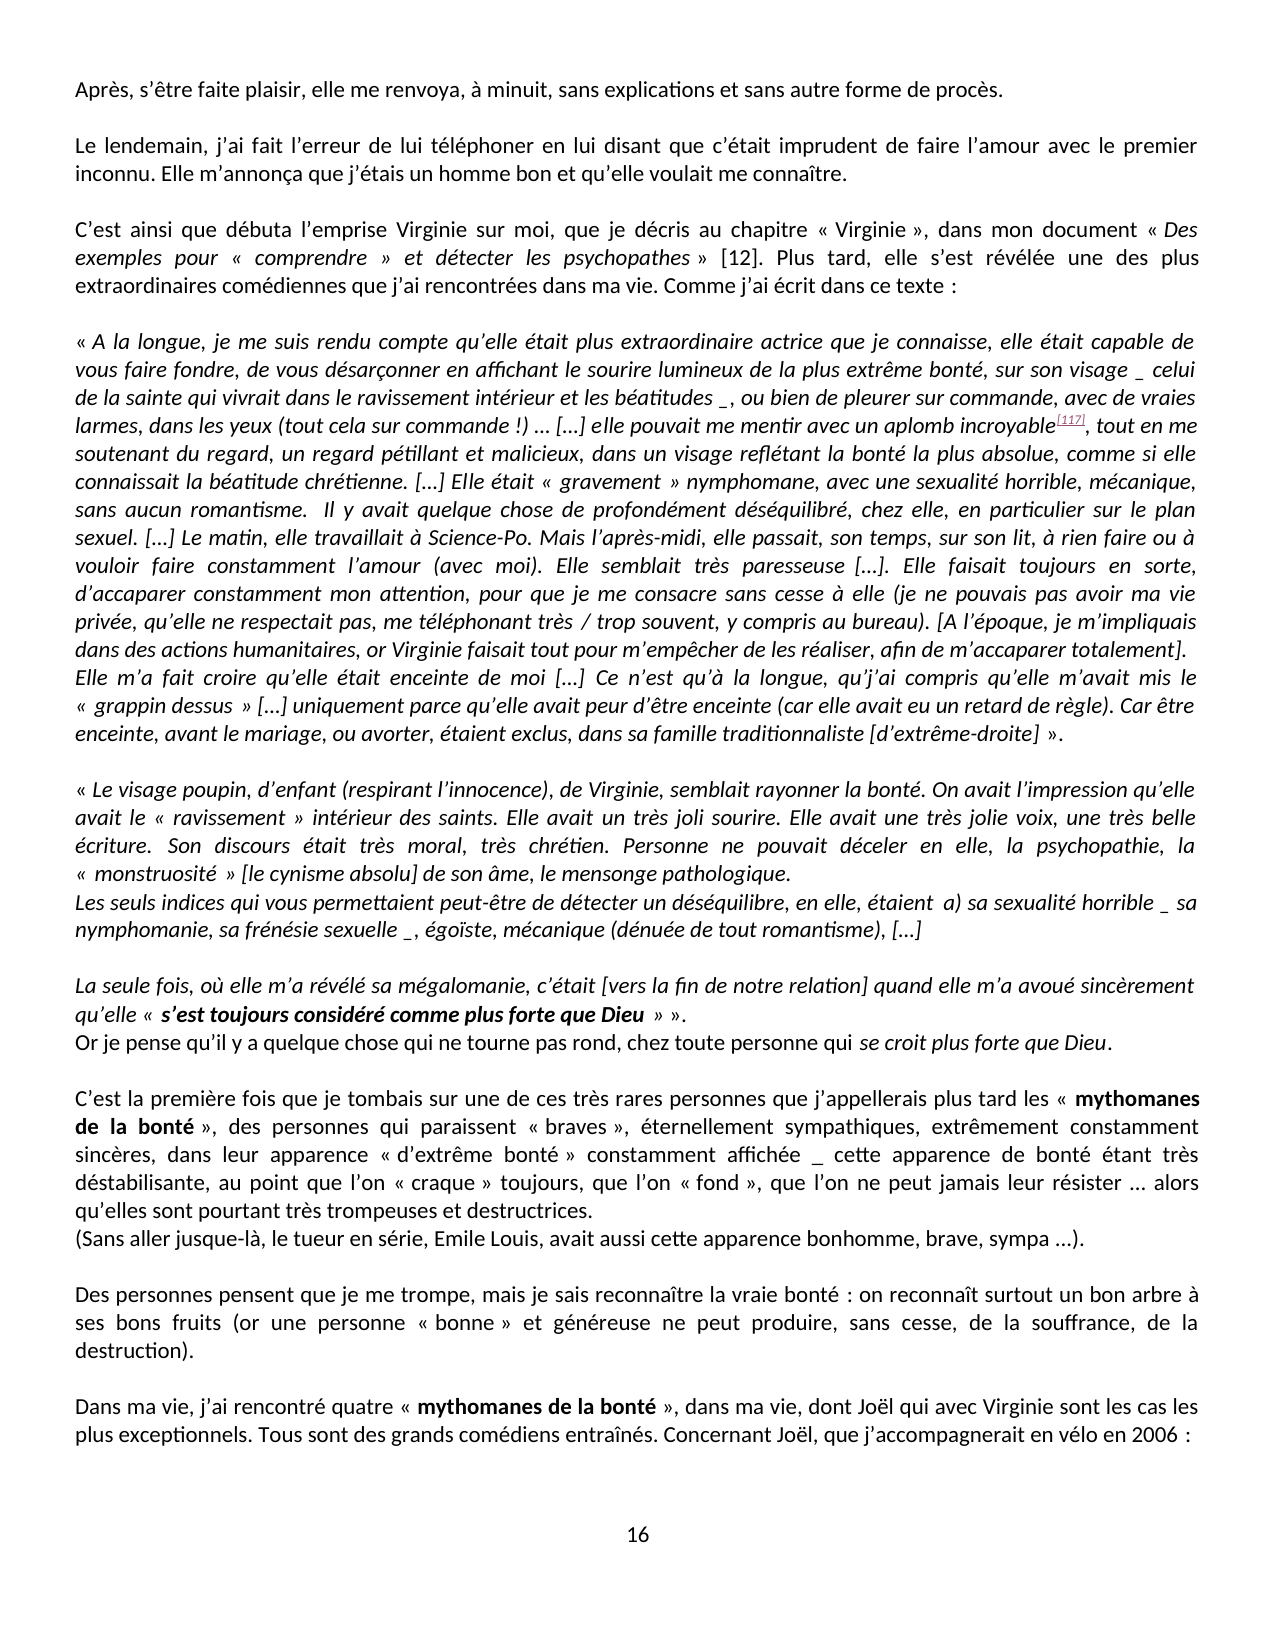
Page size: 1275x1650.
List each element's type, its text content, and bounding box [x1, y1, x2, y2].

text Des personnes pensent que je me trompe, mais je sais reconnaître la vraie bonté : on reconnaît surtout un bon arbre à ses bons fruits (or une personne « bonne » et généreuse ne peut produire, sans cesse, de la souffrance, de la destruction). [75, 1280, 1200, 1364]
text Les seuls indices qui vous permettaient peut-être de détecter un déséquilibre, en elle, étaient a) sa sexualité horrible _ sa nymphomanie, sa frénésie sexuelle _, égoïste, mécanique (dénuée de tout romantisme), […] [75, 888, 1200, 944]
text « A la longue, je me suis rendu compte qu’elle était plus extraordinaire actrice que je connaisse, elle était capable de vous faire fondre, de vous désarçonner en affichant le sourire lumineux de la plus extrême bonté, sur son visage _ celui de la sainte qui vivrait dans le ravissement intérieur et les béatitudes _, ou bien de pleurer sur commande, avec de vraies larmes, dans les yeux (tout cela sur commande !) … […] elle pouvait me mentir avec un aplomb incroyable[117], tout en me soutenant du regard, un regard pétillant et malicieux, dans un visage reflétant la bonté la plus absolue, comme si elle connaissait la béatitude chrétienne. […] Elle était « gravement » nymphomane, avec une sexualité horrible, mécanique, sans aucun romantisme. Il y avait quelque chose de profondément déséquilibré, chez elle, en particulier sur le plan sexuel. […] Le matin, elle travaillait à Science-Po. Mais l’après-midi, elle passait, son temps, sur son lit, à rien faire ou à vouloir faire constamment l’amour (avec moi). Elle semblait très paresseuse […]. Elle faisait toujours en sorte, d’accaparer constamment mon attention, pour que je me consacre sans cesse à elle (je ne pouvais pas avoir ma vie privée, qu’elle ne respectait pas, me téléphonant très / trop souvent, y compris au bureau). [A l’époque, je m’impliquais dans des actions humanitaires, or Virginie faisait tout pour m’empêcher de les réaliser, afin de m’accaparer totalement]. [75, 327, 1200, 663]
text C’est la première fois que je tombais sur une de ces très rares personnes que j’appellerais plus tard les « mythomanes de la bonté », des personnes qui paraissent « braves », éternellement sympathiques, extrêmement constamment sincères, dans leur apparence « d’extrême bonté » constamment affichée _ cette apparence de bonté étant très déstabilisante, au point que l’on « craque » toujours, que l’on « fond », que l’on ne peut jamais leur résister … alors qu’elles sont pourtant très trompeuses et destructrices. [75, 1084, 1200, 1224]
text « Le visage poupin, d’enfant (respirant l’innocence), de Virginie, semblait rayonner la bonté. On avait l’impression qu’elle avait le « ravissement » intérieur des saints. Elle avait un très joli sourire. Elle avait une très jolie voix, une très belle écriture. Son discours était très moral, très chrétien. Personne ne pouvait déceler en elle, la psychopathie, la « monstruosité » [le cynisme absolu] de son âme, le mensonge pathologique. [75, 776, 1200, 888]
text La seule fois, où elle m’a révélé sa mégalomanie, c’était [vers la fin de notre relation] quand elle m’a avoué sincèrement qu’elle « s’est toujours considéré comme plus forte que Dieu » ». [75, 972, 1200, 1028]
text (Sans aller jusque-là, le tueur en série, Emile Louis, avait aussi cette apparence bonhomme, brave, sympa ...). [75, 1224, 1200, 1252]
text Elle m’a fait croire qu’elle était enceinte de moi […] Ce n’est qu’à la longue, qu’j’ai compris qu’elle m’avait mis le « grappin dessus » […] uniquement parce qu’elle avait peur d’être enceinte (car elle avait eu un retard de règle). Car être enceinte, avant le mariage, ou avorter, étaient exclus, dans sa famille traditionnaliste [d’extrême-droite] ». [75, 663, 1200, 747]
text Or je pense qu’il y a quelque chose qui ne tourne pas rond, chez toute personne qui se croit plus forte que Dieu. [75, 1028, 1200, 1056]
text Le lendemain, j’ai fait l’erreur de lui téléphoner en lui disant que c’était imprudent de faire l’amour avec le premier inconnu. Elle m’annonça que j’étais un homme bon et qu’elle voulait me connaître. [75, 131, 1200, 187]
text Après, s’être faite plaisir, elle me renvoya, à minuit, sans explications et sans autre forme de procès. [75, 75, 1200, 103]
text C’est ainsi que débuta l’emprise Virginie sur moi, que je décris au chapitre « Virginie », dans mon document « Des exemples pour « comprendre » et détecter les psychopathes » [12]. Plus tard, elle s’est révélée une des plus extraordinaires comédiennes que j’ai rencontrées dans ma vie. Comme j’ai écrit dans ce texte : [75, 215, 1200, 299]
text Dans ma vie, j’ai rencontré quatre « mythomanes de la bonté », dans ma vie, dont Joël qui avec Virginie sont les cas les plus exceptionnels. Tous sont des grands comédiens entraînés. Concernant Joël, que j’accompagnerait en vélo en 2006 : [75, 1392, 1200, 1448]
